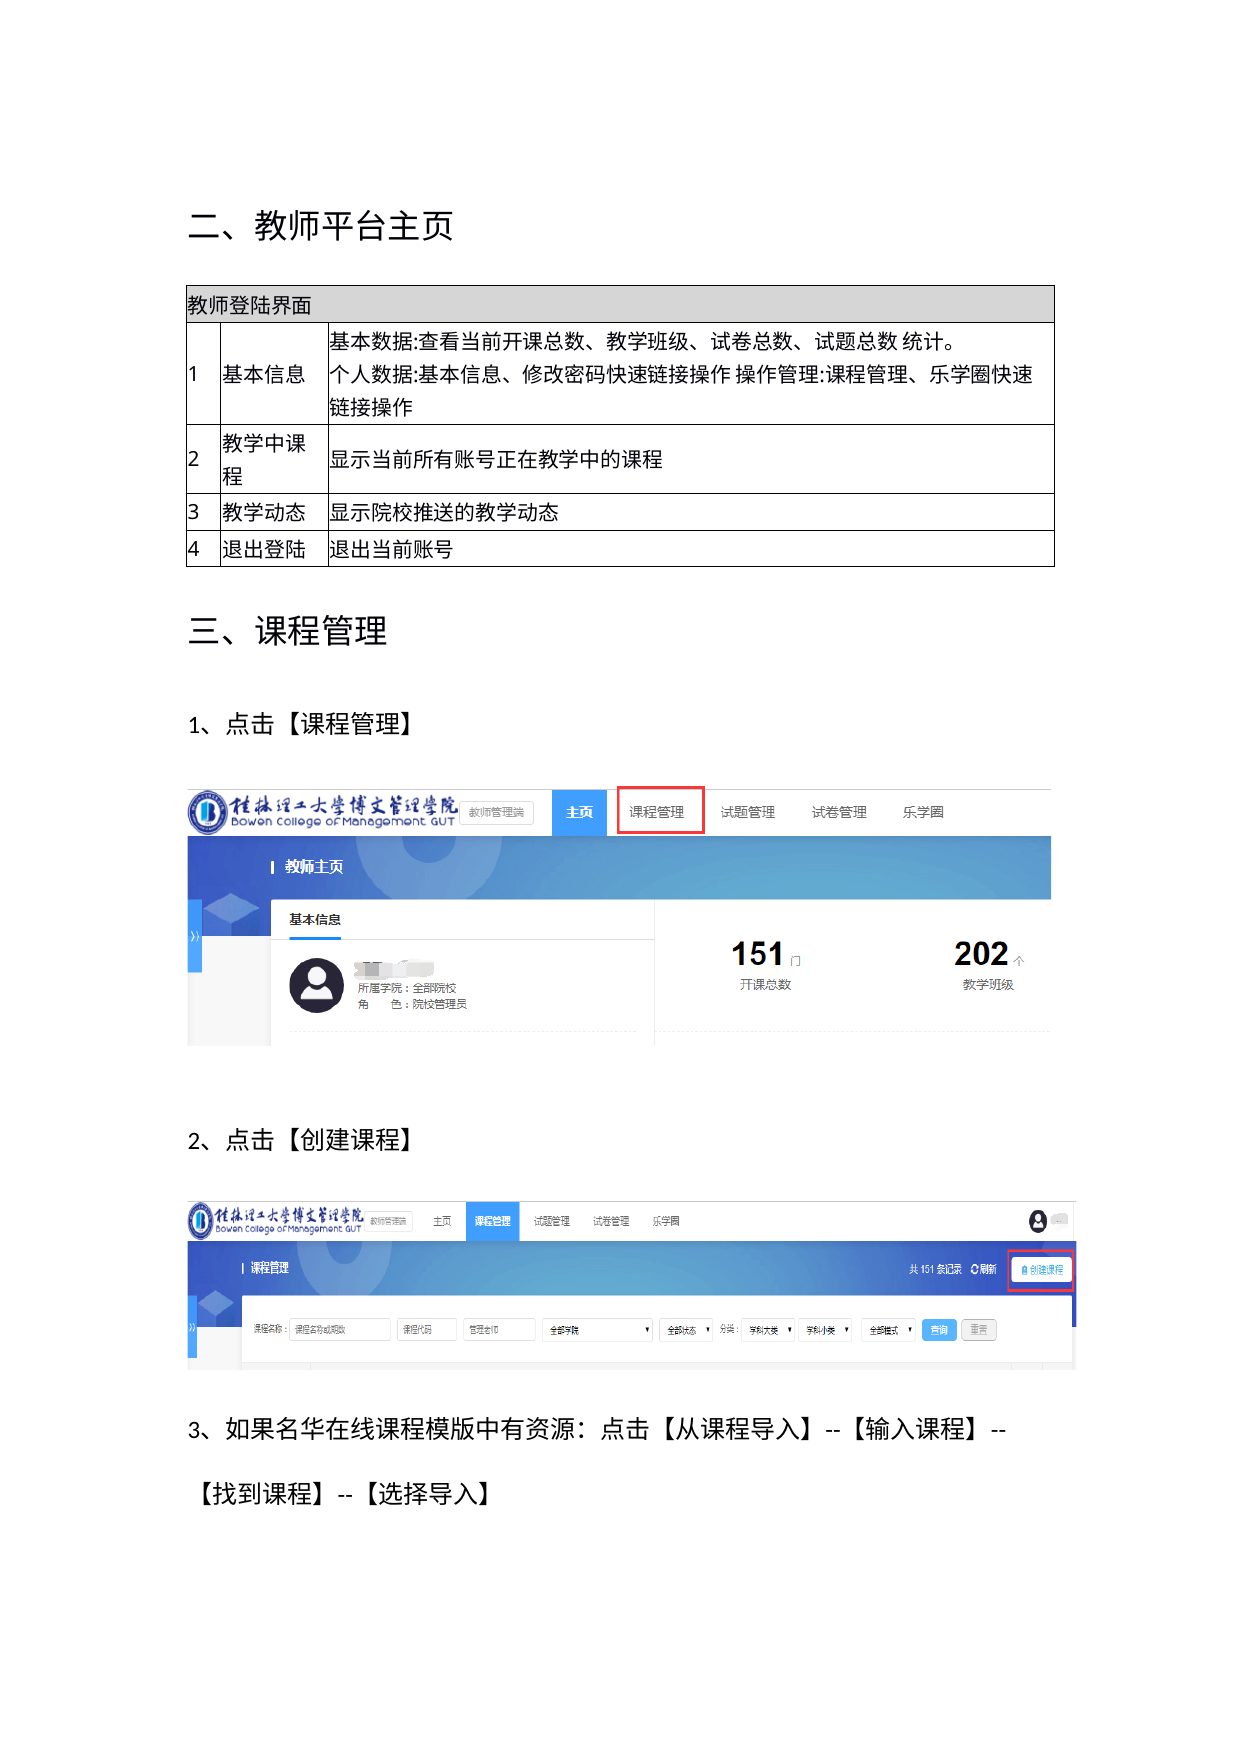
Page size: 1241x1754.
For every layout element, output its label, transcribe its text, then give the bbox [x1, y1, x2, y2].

list 1、点击【课程管理】 [187, 691, 1053, 756]
table_cell 退出登陆 [221, 531, 328, 566]
table_cell 1 [187, 323, 220, 424]
table_cell 教学中课程 [221, 425, 328, 493]
list 点击【创建课程】 [187, 1106, 1053, 1171]
table_cell 基本信息 [221, 323, 328, 424]
list 课程管理 [187, 596, 1053, 661]
table_cell 显示院校推送的教学动态 [329, 494, 1054, 529]
picture [187, 1200, 1077, 1370]
table_cell 基本数据:查看当前开课总数、教学班级、试卷总数、试题总数 统计。 个人数据:基本信息、修改密码快速链接操作 操作管理:课程管理、乐学圈快速链接操作 [329, 323, 1054, 424]
table_header 教师登陆界面 [187, 286, 1054, 322]
list 3、如果名华在线课程模版中有资源：点击【从课程导入】--【输入课程】--【找到课程】--【选择导入】4、名华在线内没有的课程资源：点击【新建线下课程】： [187, 1370, 1053, 1526]
table_cell 教学动态 [221, 494, 328, 529]
table_cell 显示当前所有账号正在教学中的课程 [329, 425, 1054, 493]
table_cell 4 [187, 531, 220, 566]
picture [187, 784, 1052, 1046]
table_cell 退出当前账号 [329, 531, 1054, 566]
list 教师平台主页 [187, 191, 1053, 256]
table_cell 3 [187, 494, 220, 529]
table_cell 2 [187, 425, 220, 493]
